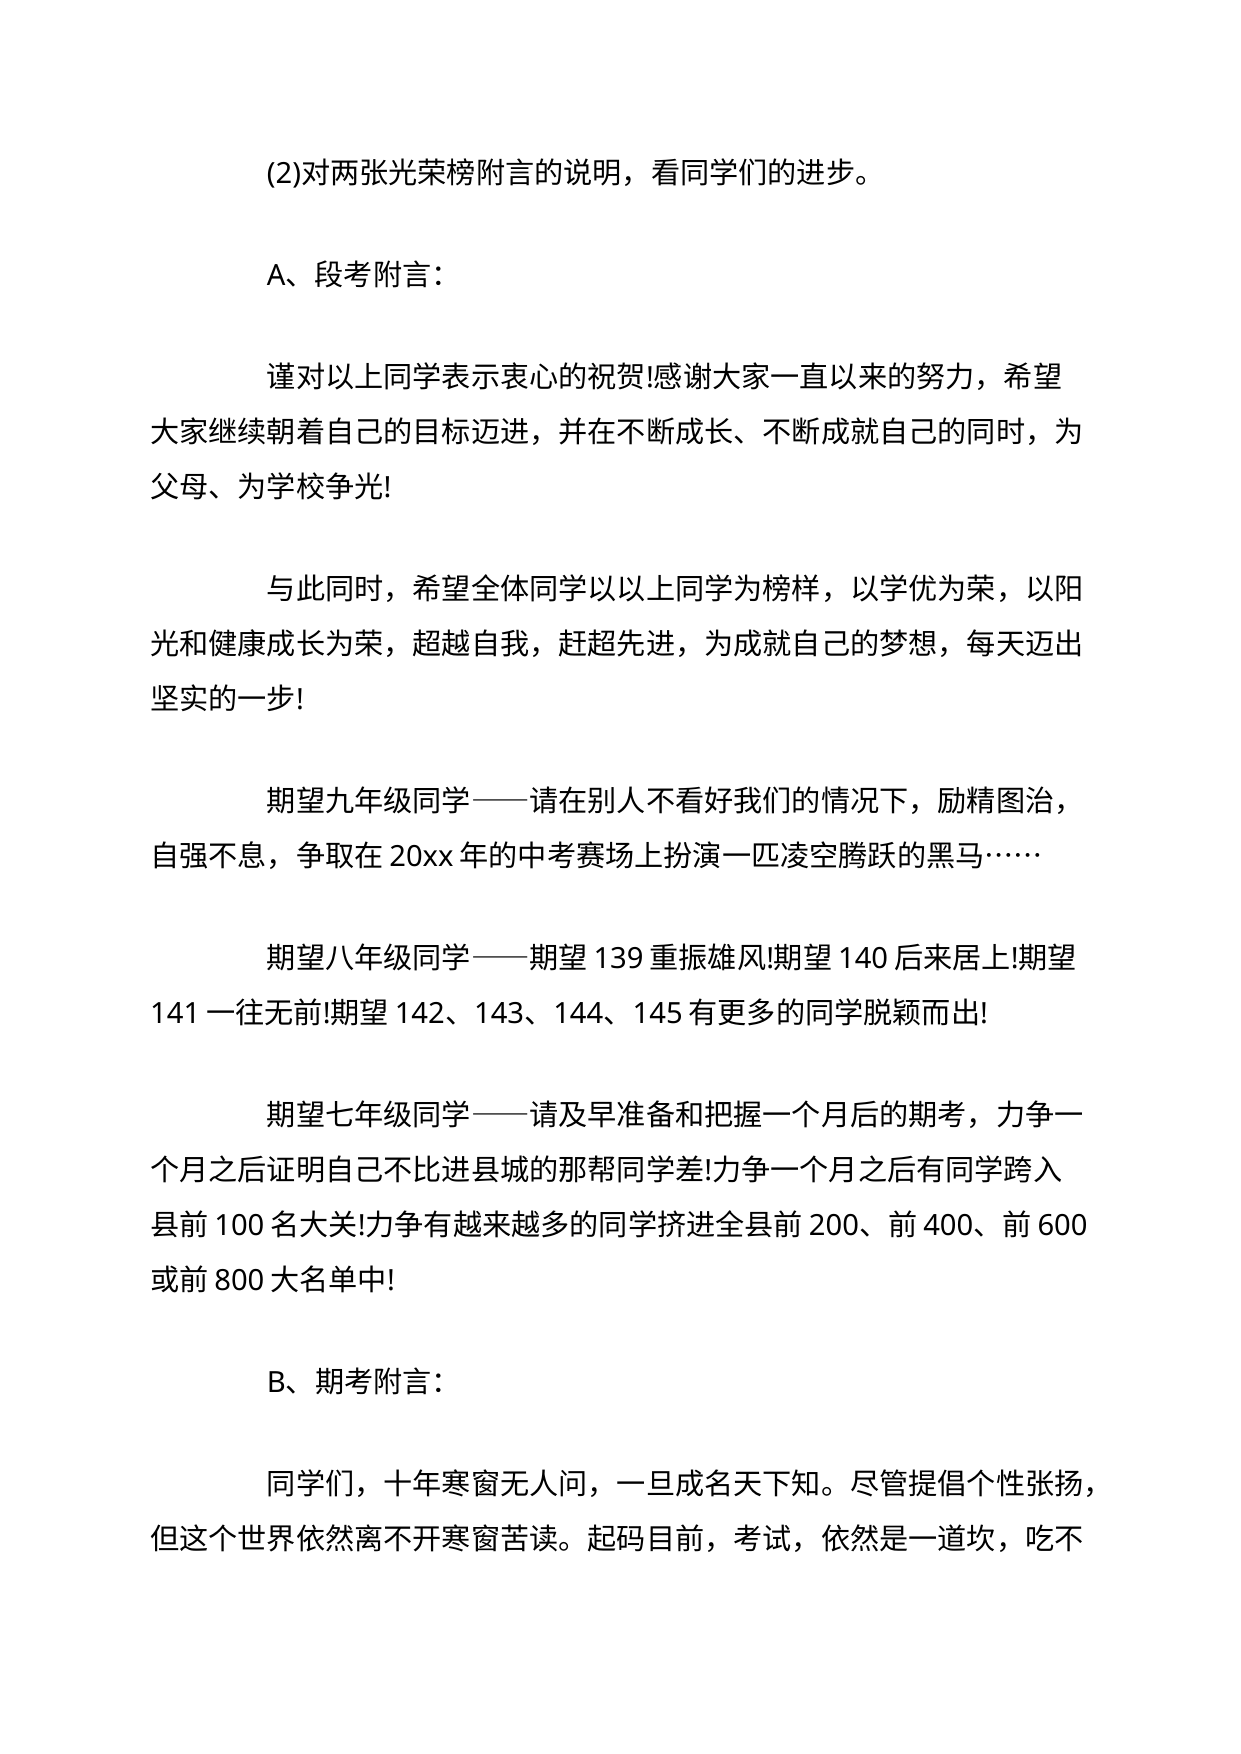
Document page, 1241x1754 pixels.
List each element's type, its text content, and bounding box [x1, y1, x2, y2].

text 期望七年级同学——请及早准备和把握一个月后的期考，力争一个月之后证明自己不比进县城的那帮同学差!力争一个月之后有同学跨入县前100名大关!力争有越来越多的同学挤进全县前200、前400、前600或前800大名单中! [150, 1091, 1090, 1299]
text 与此同时，希望全体同学以以上同学为榜样，以学优为荣，以阳光和健康成长为荣，超越自我，赶超先进，为成就自己的梦想，每天迈出坚实的一步! [150, 566, 1090, 718]
text A、段考附言： [150, 252, 1090, 294]
text 期望九年级同学——请在别人不看好我们的情况下，励精图治，自强不息，争取在20xx年的中考赛场上扮演一匹凌空腾跃的黑马…… [150, 778, 1090, 875]
text 谨对以上同学表示衷心的祝贺!感谢大家一直以来的努力，希望大家继续朝着自己的目标迈进，并在不断成长、不断成就自己的同时，为父母、为学校争光! [150, 354, 1090, 506]
text 期望八年级同学——期望139重振雄风!期望140后来居上!期望141一往无前!期望142、143、144、145有更多的同学脱颖而出! [150, 934, 1090, 1032]
text B、期考附言： [150, 1358, 1090, 1401]
text (2)对两张光荣榜附言的说明，看同学们的进步。 [150, 150, 1090, 192]
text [150, 1460, 1090, 1557]
